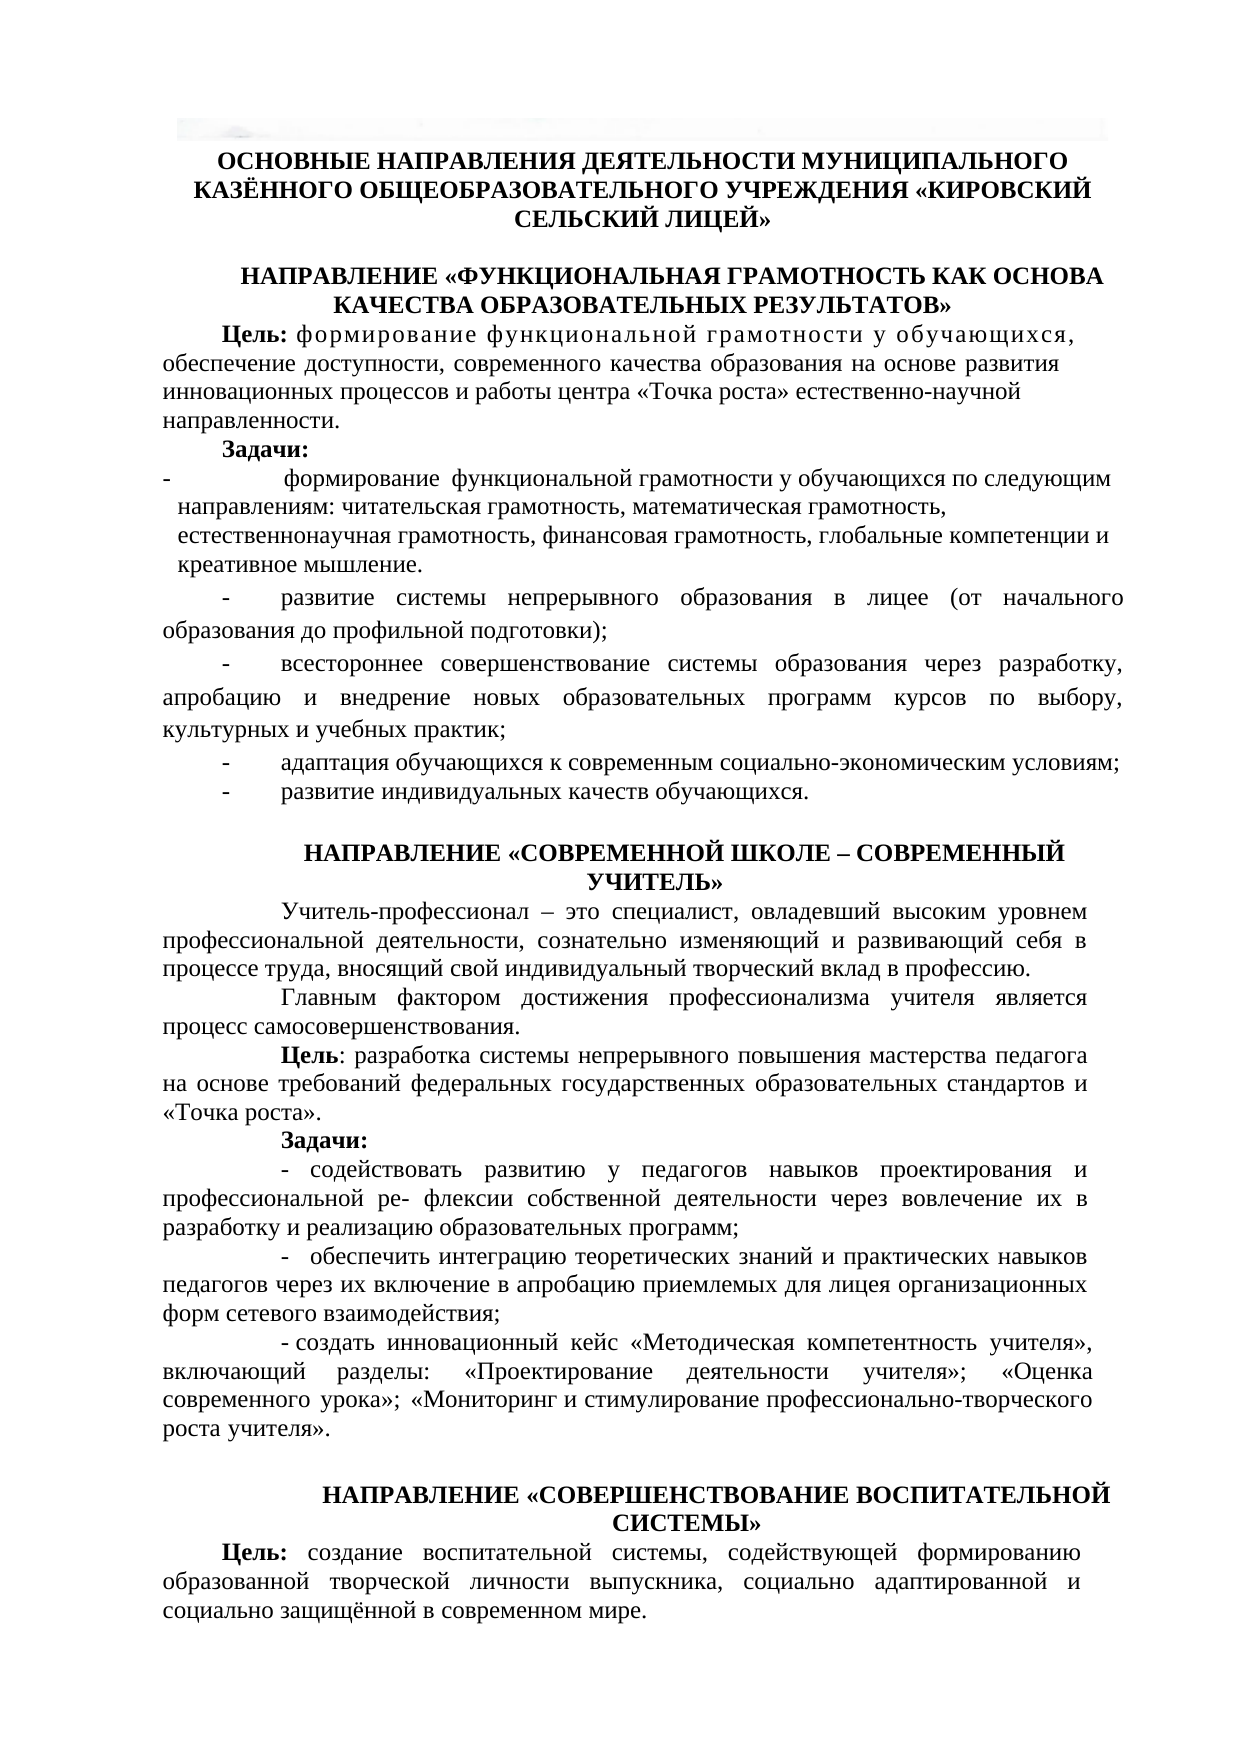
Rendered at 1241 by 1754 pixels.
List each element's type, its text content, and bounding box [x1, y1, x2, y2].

list обеспечить интеграцию теоретических знаний и практических навыков педагогов через их включение в апробацию приемлемых для лицея организационных форм сетевого взаимодействия; [162, 1241, 1088, 1327]
subtitle Задачи: [162, 434, 1152, 463]
list развитие системы непрерывного образования в лицее (от начального образования до профильной подготовки); [162, 582, 1124, 644]
subtitle НАПРАВЛЕНИЕ «СОВЕРШЕНСТВОВАНИЕ ВОСПИТАТЕЛЬНОЙ СИСТЕМЫ» [222, 1480, 1152, 1537]
subtitle Задачи: [162, 1126, 1088, 1154]
list адаптация обучающихся к современным социально-экономическим условиям; [162, 748, 1152, 776]
subtitle НАПРАВЛЕНИЕ «СОВРЕМЕННОЙ ШКОЛЕ – СОВРЕМЕННЫЙ УЧИТЕЛЬ» [222, 838, 1088, 896]
text Цель: разработка системы непрерывного повышения мастерства педагога на основе требований федеральных государственных образовательных стандартов и «Точка роста». [162, 1040, 1088, 1126]
text Главным фактором достижения профессионализма учителя является процесс самосовершенствования. [162, 982, 1088, 1040]
text Учитель-профессионал – это специалист, овладевший высоким уровнем профессиональной деятельности, сознательно изменяющий и развивающий себя в процессе труда, вносящий свой индивидуальный творческий вклад в профессию. [162, 896, 1088, 982]
list развитие индивидуальных качеств обучающихся. [162, 776, 1152, 805]
text Цель: создание воспитательной системы, содействующей формированию образованной творческой личности выпускника, социально адаптированной и социально защищённой в современном мире. [162, 1537, 1082, 1624]
subtitle ОСНОВНЫЕ НАПРАВЛЕНИЯ ДЕЯТЕЛЬНОСТИ МУНИЦИПАЛЬНОГО КАЗЁННОГО ОБЩЕОБРАЗОВАТЕЛЬНОГО УЧРЕЖДЕНИЯ «КИРОВСКИЙ СЕЛЬСКИЙ ЛИЦЕЙ» [162, 118, 1123, 233]
text Цель: формирование функциональной грамотности у обучающихся, обеспечение доступности, современного качества образования на основе развития инновационных процессов и работы центра «Точка роста» естественно-научной направленности. [162, 319, 1152, 434]
list всестороннее совершенствование системы образования через разработку, апробацию и внедрение новых образовательных программ курсов по выбору, культурных и учебных практик; [162, 648, 1123, 743]
list содействовать развитию у педагогов навыков проектирования и профессиональной ре- флексии собственной деятельности через вовлечение их в разработку и реализацию образовательных программ; [162, 1154, 1088, 1241]
text - создать инновационный кейс «Методическая компетентность учителя», включающий разделы: «Проектирование деятельности учителя»; «Оценка современного урока»; «Мониторинг и стимулирование профессионально-творческого роста учителя». [162, 1327, 1093, 1442]
list формирование функциональной грамотности у обучающихся по следующим направлениям: читательская грамотность, математическая грамотность, естественнонаучная грамотность, финансовая грамотность, глобальные компетенции и креативное мышление. [162, 463, 1152, 578]
subtitle НАПРАВЛЕНИЕ «ФУНКЦИОНАЛЬНАЯ ГРАМОТНОСТЬ КАК ОСНОВА КАЧЕСТВА ОБРАЗОВАТЕЛЬНЫХ РЕЗУЛЬТАТОВ» [162, 262, 1123, 319]
